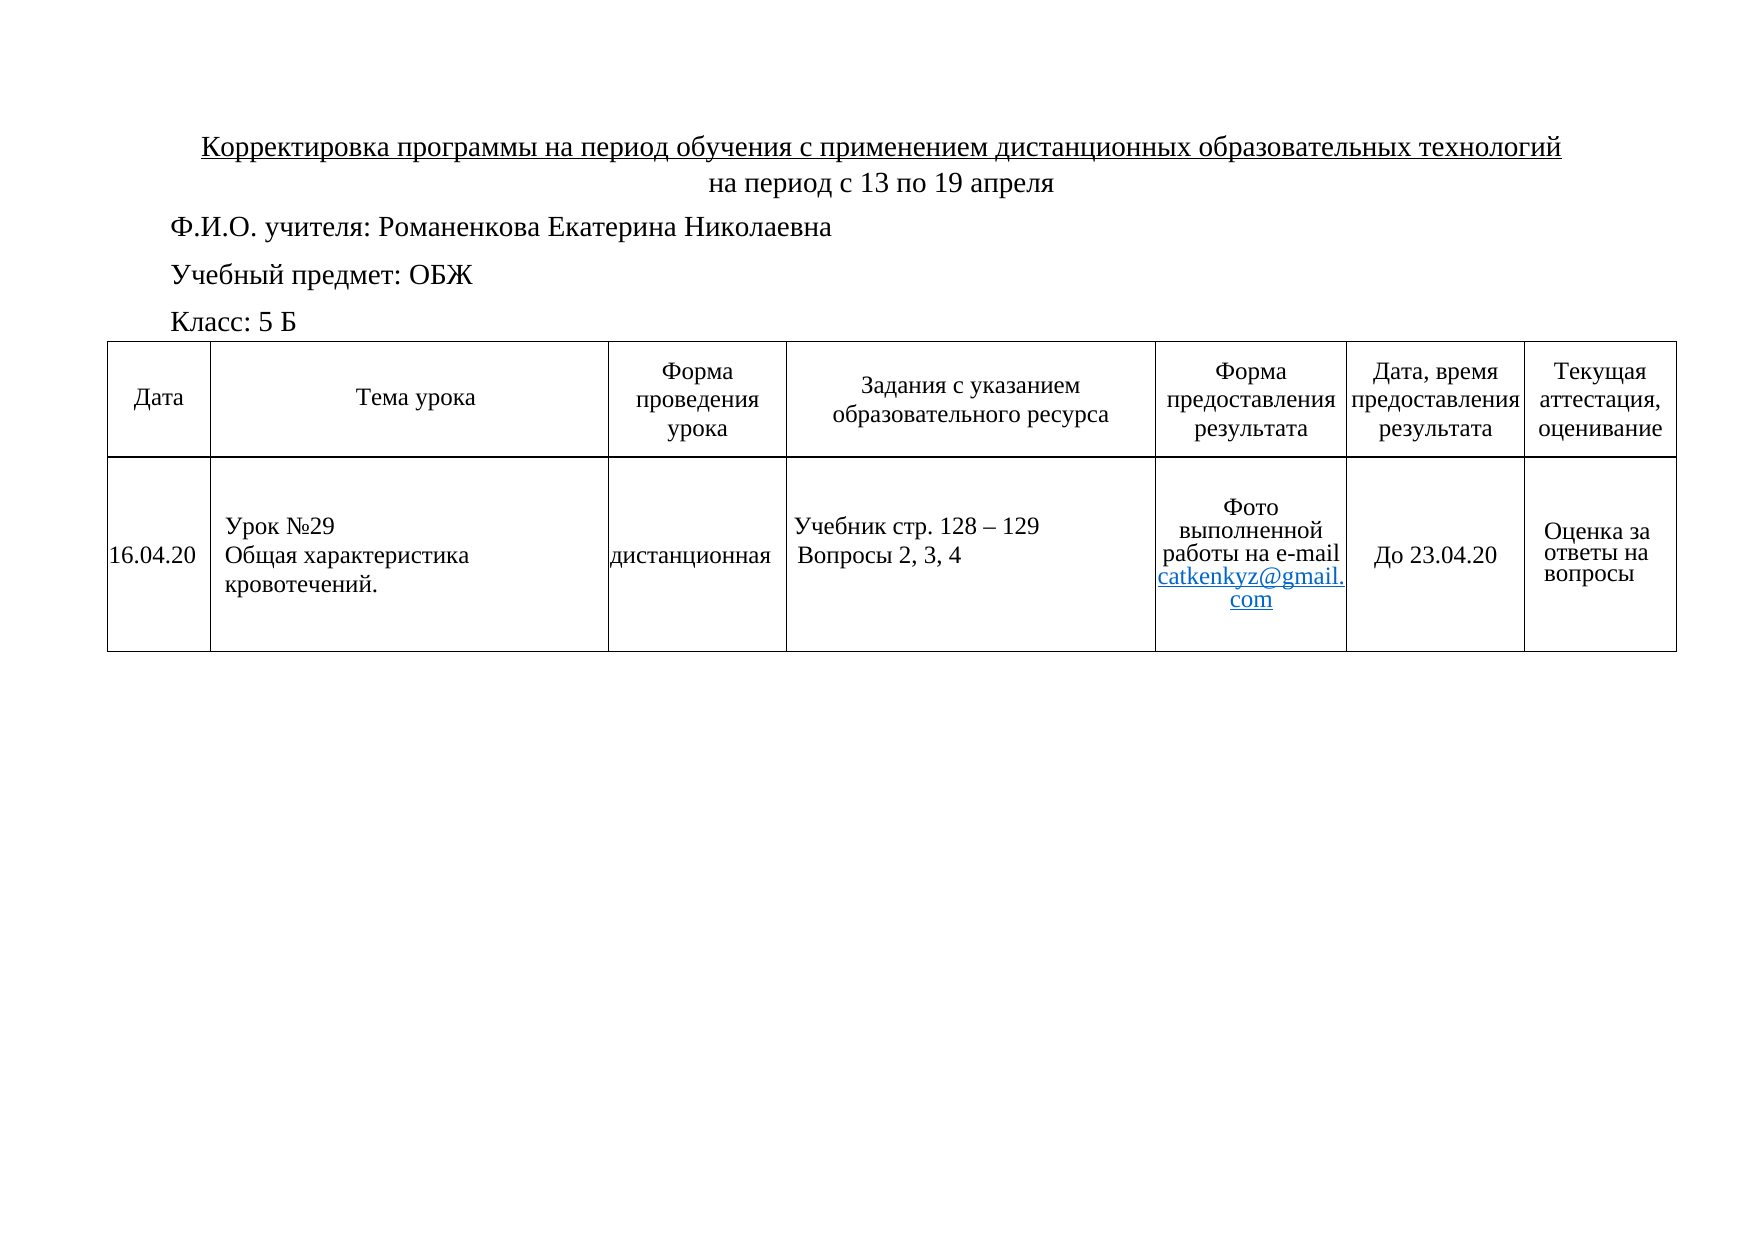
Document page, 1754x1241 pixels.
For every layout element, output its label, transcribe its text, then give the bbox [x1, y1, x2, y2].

table_cell Фото выполненной работы на e-mail catkenkyz@gmail.com [1156, 458, 1346, 651]
table_cell Урок №29 Общая характеристика кровотечений. [211, 458, 608, 651]
table_header Задания с указанием образовательного ресурса [787, 342, 1155, 456]
table_cell Учебник стр. 128 – 129 Вопросы 2, 3, 4 [787, 458, 1155, 651]
table_cell 16.04.20 [108, 458, 210, 651]
table_header Форма предоставления результата [1156, 342, 1346, 456]
table_cell дистанционная [609, 458, 786, 651]
table_header Тема урока [211, 342, 608, 456]
text на период с 13 по 19 апреля [118, 165, 1644, 199]
table_cell Оценка за ответы на вопросы [1525, 458, 1676, 651]
text Класс: 5 Б [170, 293, 1665, 341]
table_header Текущая аттестация, оценивание [1525, 342, 1676, 456]
text Ф.И.О. учителя: Романенкова Екатерина Николаевна [170, 199, 1665, 246]
table_header Дата [108, 342, 210, 456]
text Учебный предмет: ОБЖ [170, 246, 1665, 293]
text Корректировка программы на период обучения с применением дистанционных образовательных технологий [118, 118, 1644, 165]
table_cell До 23.04.20 [1347, 458, 1524, 651]
table_header Форма проведения урока [609, 342, 786, 456]
table_header Дата, время предоставления результата [1347, 342, 1524, 456]
